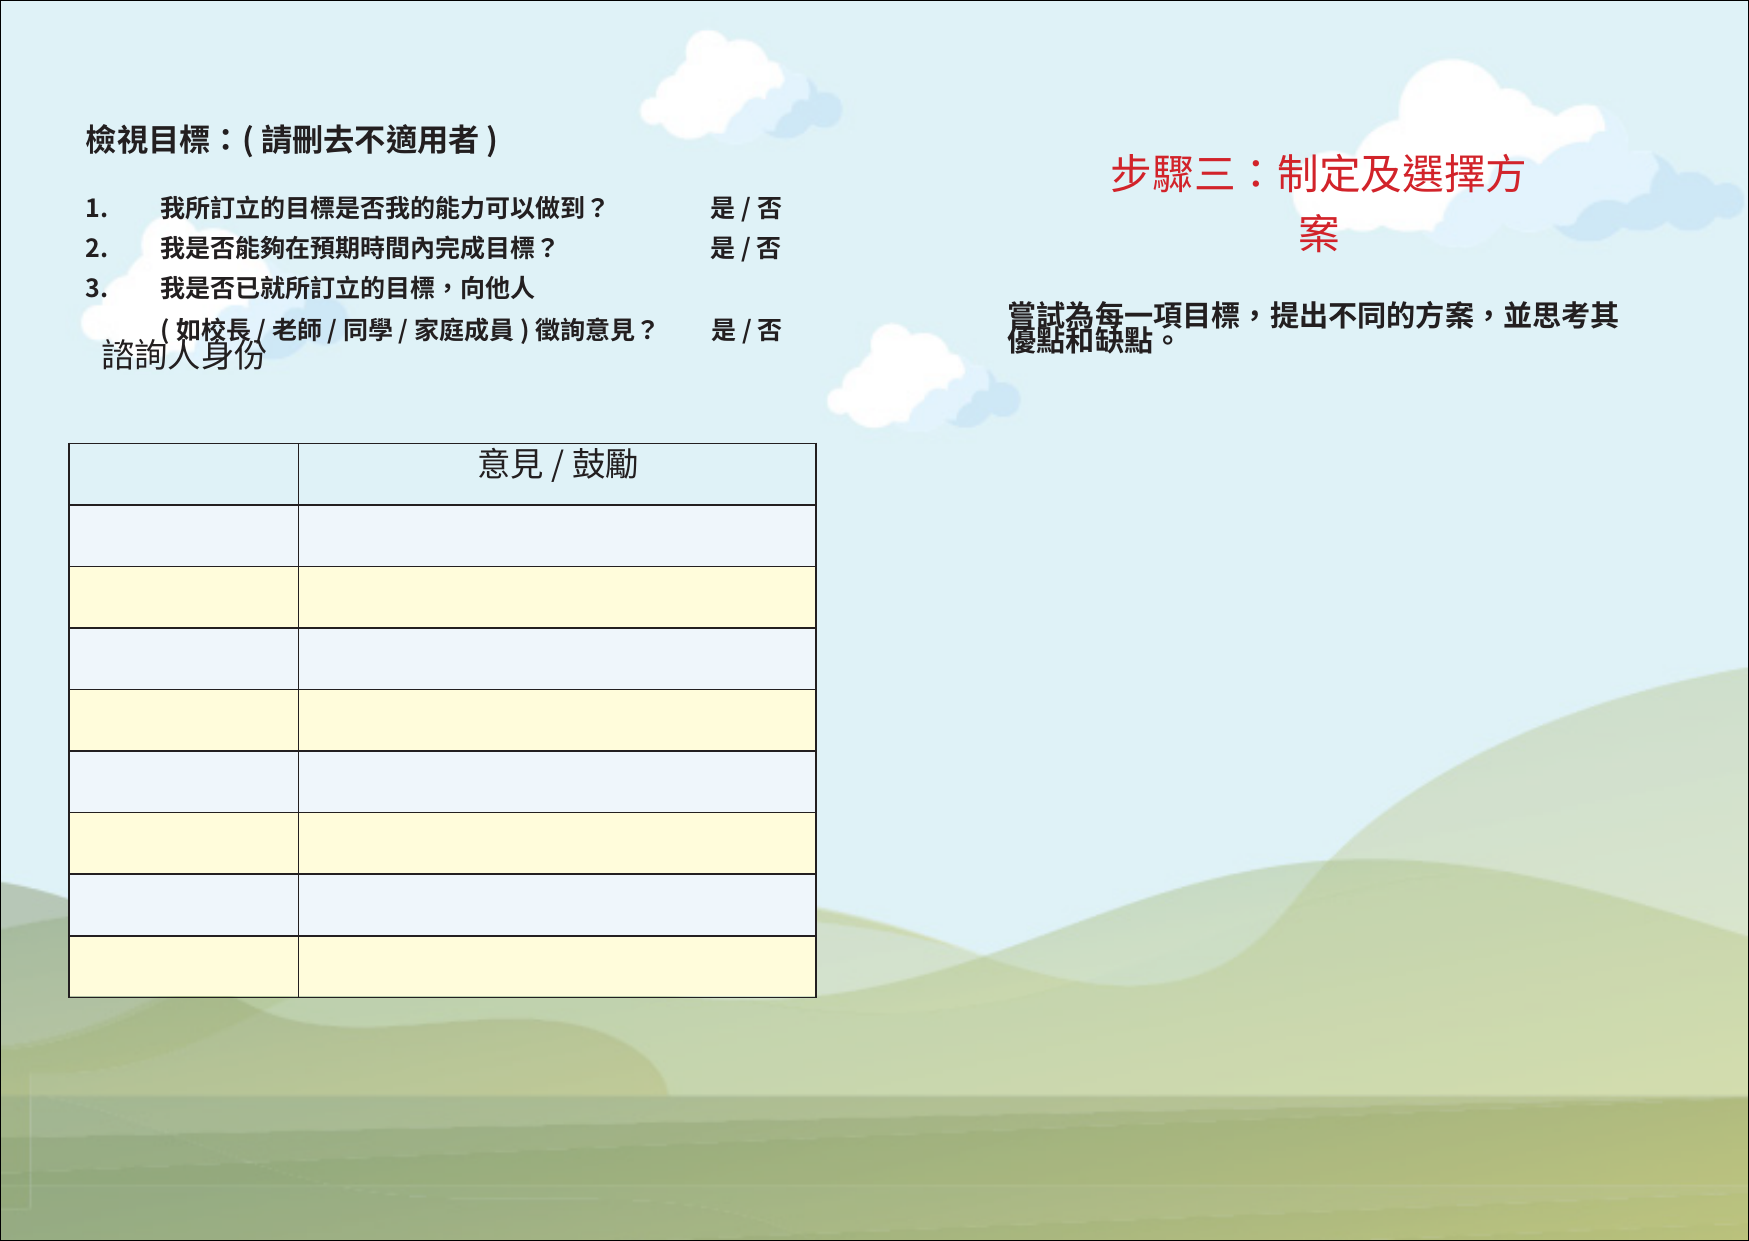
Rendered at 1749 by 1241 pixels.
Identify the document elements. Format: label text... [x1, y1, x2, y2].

picture [1, 1, 1748, 1240]
text ( 如校長 / 老師 / 同學 / 家庭成員 ) 徵詢意見？ 是 / 否 [161, 305, 789, 348]
list 我是否能夠在預期時間內完成目標？ 是 / 否 [86, 226, 789, 266]
list 我所訂立的目標是否我的能力可以做到？ 是 / 否 [86, 183, 789, 226]
list 我是否已就所訂立的目標，向他人 [86, 266, 789, 305]
subtitle 步驟三：制定及選擇方案 [1098, 141, 1540, 262]
text 檢視目標：( 請刪去不適用者 ) [86, 106, 789, 163]
text 嘗試為每一項目標，提出不同的方案，並思考其優點和缺點。 [1007, 305, 1631, 360]
